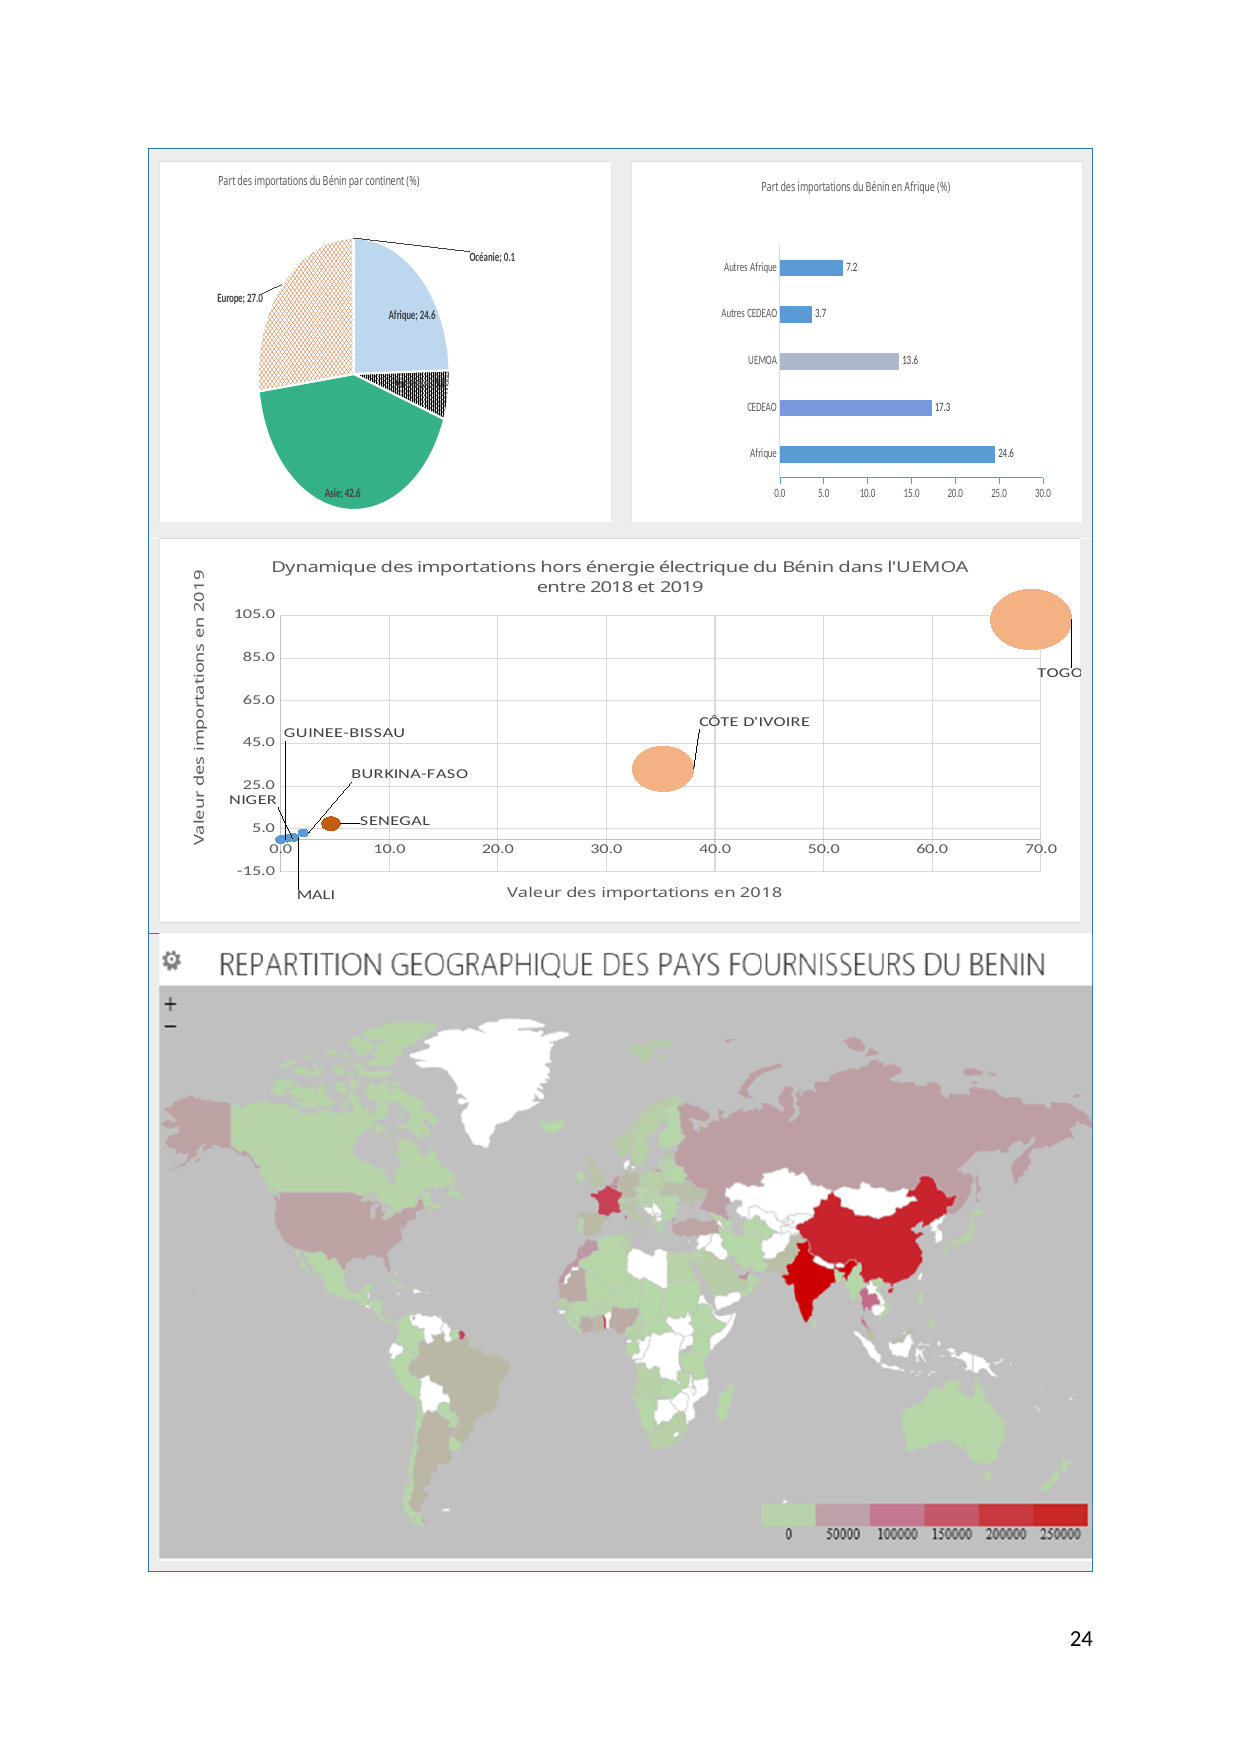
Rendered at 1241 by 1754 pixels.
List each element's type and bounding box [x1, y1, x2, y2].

table_header [149, 149, 620, 538]
table_header [620, 149, 1092, 538]
picture [159, 933, 1093, 1561]
table_cell [149, 934, 1092, 1571]
table_cell [149, 539, 1092, 933]
